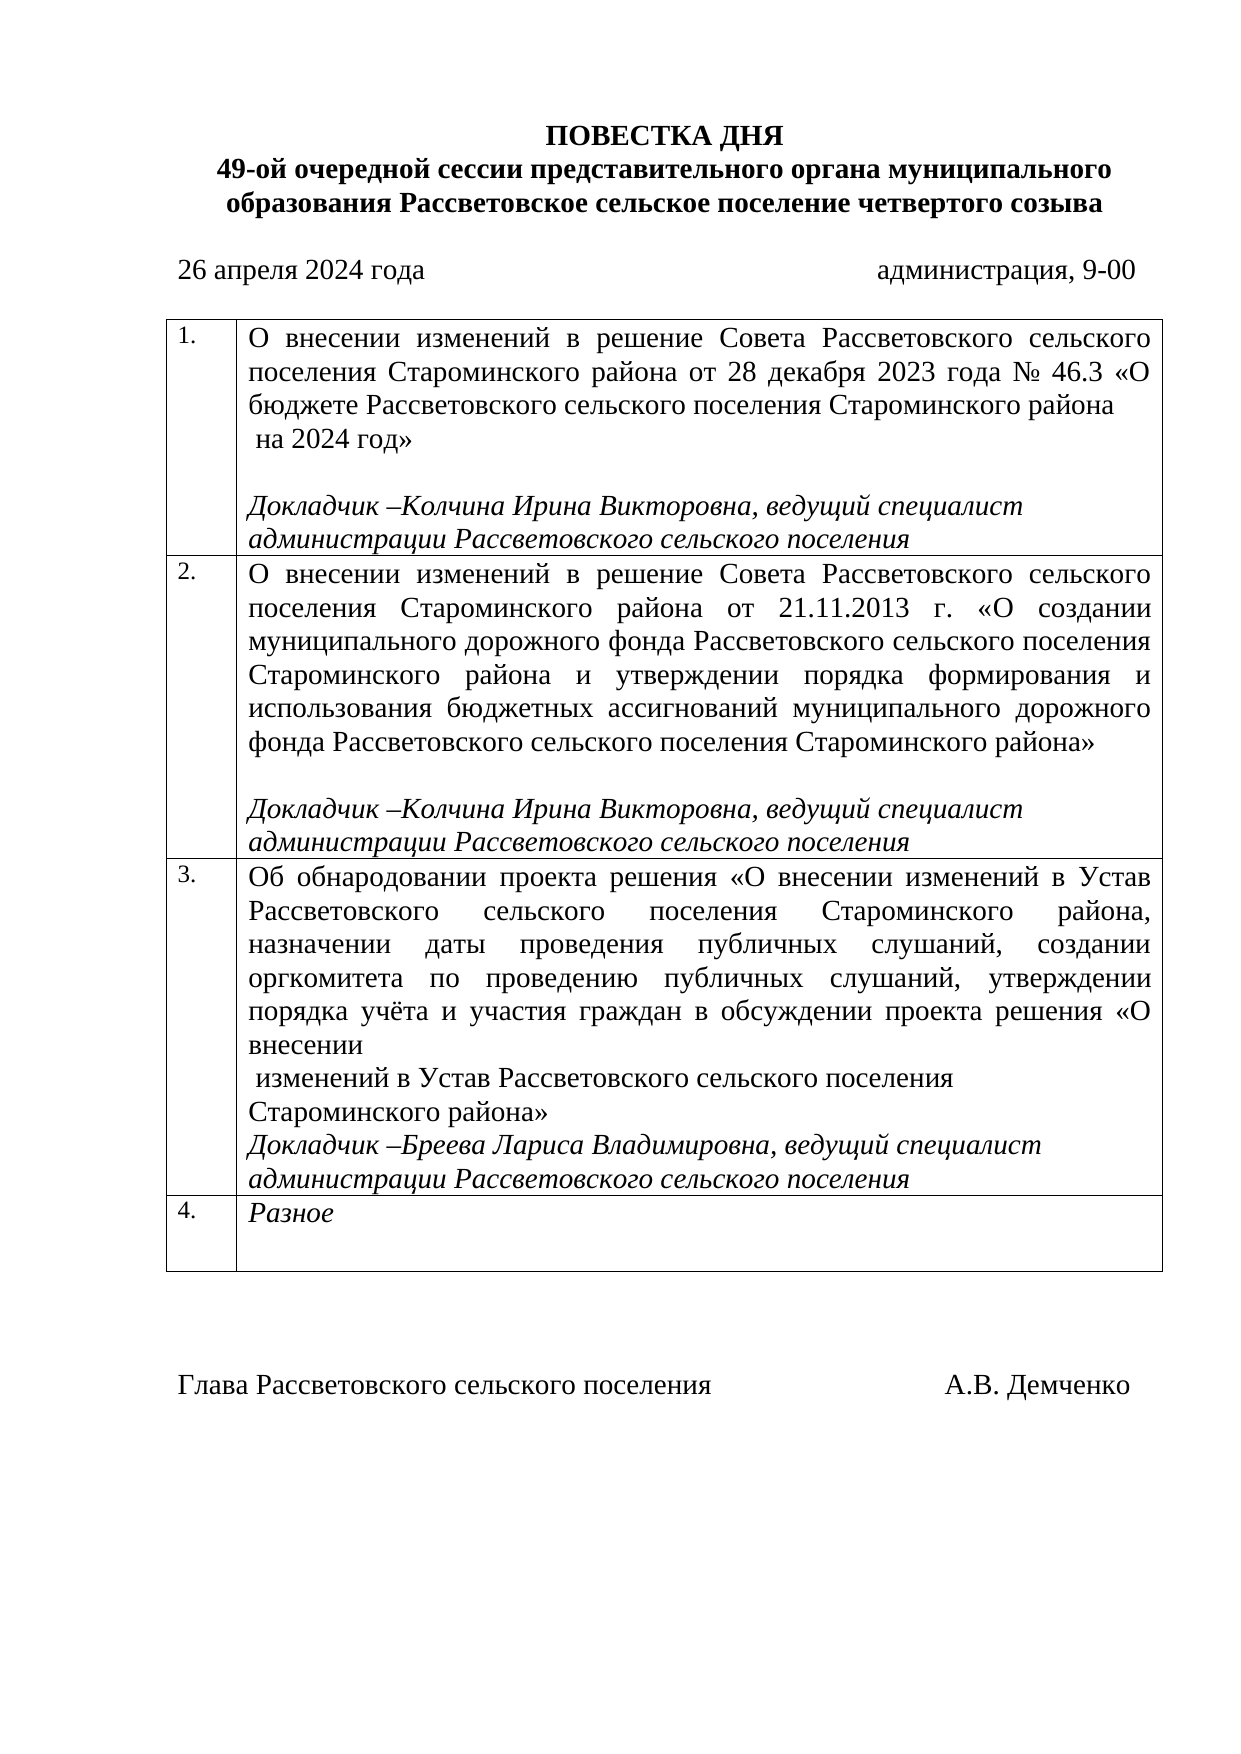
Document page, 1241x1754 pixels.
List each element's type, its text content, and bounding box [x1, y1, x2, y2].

table_cell [167, 859, 236, 1194]
text 26 апреля 2024 года администрация, 9-00 [177, 252, 1152, 286]
list Глава Рассветовского сельского поселения А.В. Демченко [177, 1367, 1152, 1400]
table_cell [167, 556, 236, 858]
table_header О внесении изменений в решение Совета Рассветовского сельского поселения Староминского района от 28 декабря 2023 года № 46.3 «О бюджете Рассветовского сельского поселения Староминского района на 2024 год» Докладчик –Колчина Ирина Викторовна, ведущий специалист администрации Рассветовского сельского поселения [237, 320, 1162, 555]
table_cell 4. [167, 1196, 236, 1271]
table_header [167, 320, 236, 555]
subtitle 49-ой очередной сессии представительного органа муниципального образования Рассветовское сельское поселение четвертого созыва [177, 152, 1152, 219]
subtitle ПОВЕСТКА ДНЯ [177, 118, 1152, 152]
table_cell Об обнародовании проекта решения «О внесении изменений в Устав Рассветовского сельского поселения Староминского района, назначении даты проведения публичных слушаний, создании оргкомитета по проведению публичных слушаний, утверждении порядка учёта и участия граждан в обсуждении проекта решения «О внесении изменений в Устав Рассветовского сельского поселения Староминского района» Докладчик –Бреева Лариса Владимировна, ведущий специалист администрации Рассветовского сельского поселения [237, 859, 1162, 1194]
table_cell О внесении изменений в решение Совета Рассветовского сельского поселения Староминского района от 21.11.2013 г. «О создании муниципального дорожного фонда Рассветовского сельского поселения Староминского района и утверждении порядка формирования и использования бюджетных ассигнований муниципального дорожного фонда Рассветовского сельского поселения Староминского района» Докладчик –Колчина Ирина Викторовна, ведущий специалист администрации Рассветовского сельского поселения [237, 556, 1162, 858]
table_cell Разное [237, 1196, 1162, 1271]
